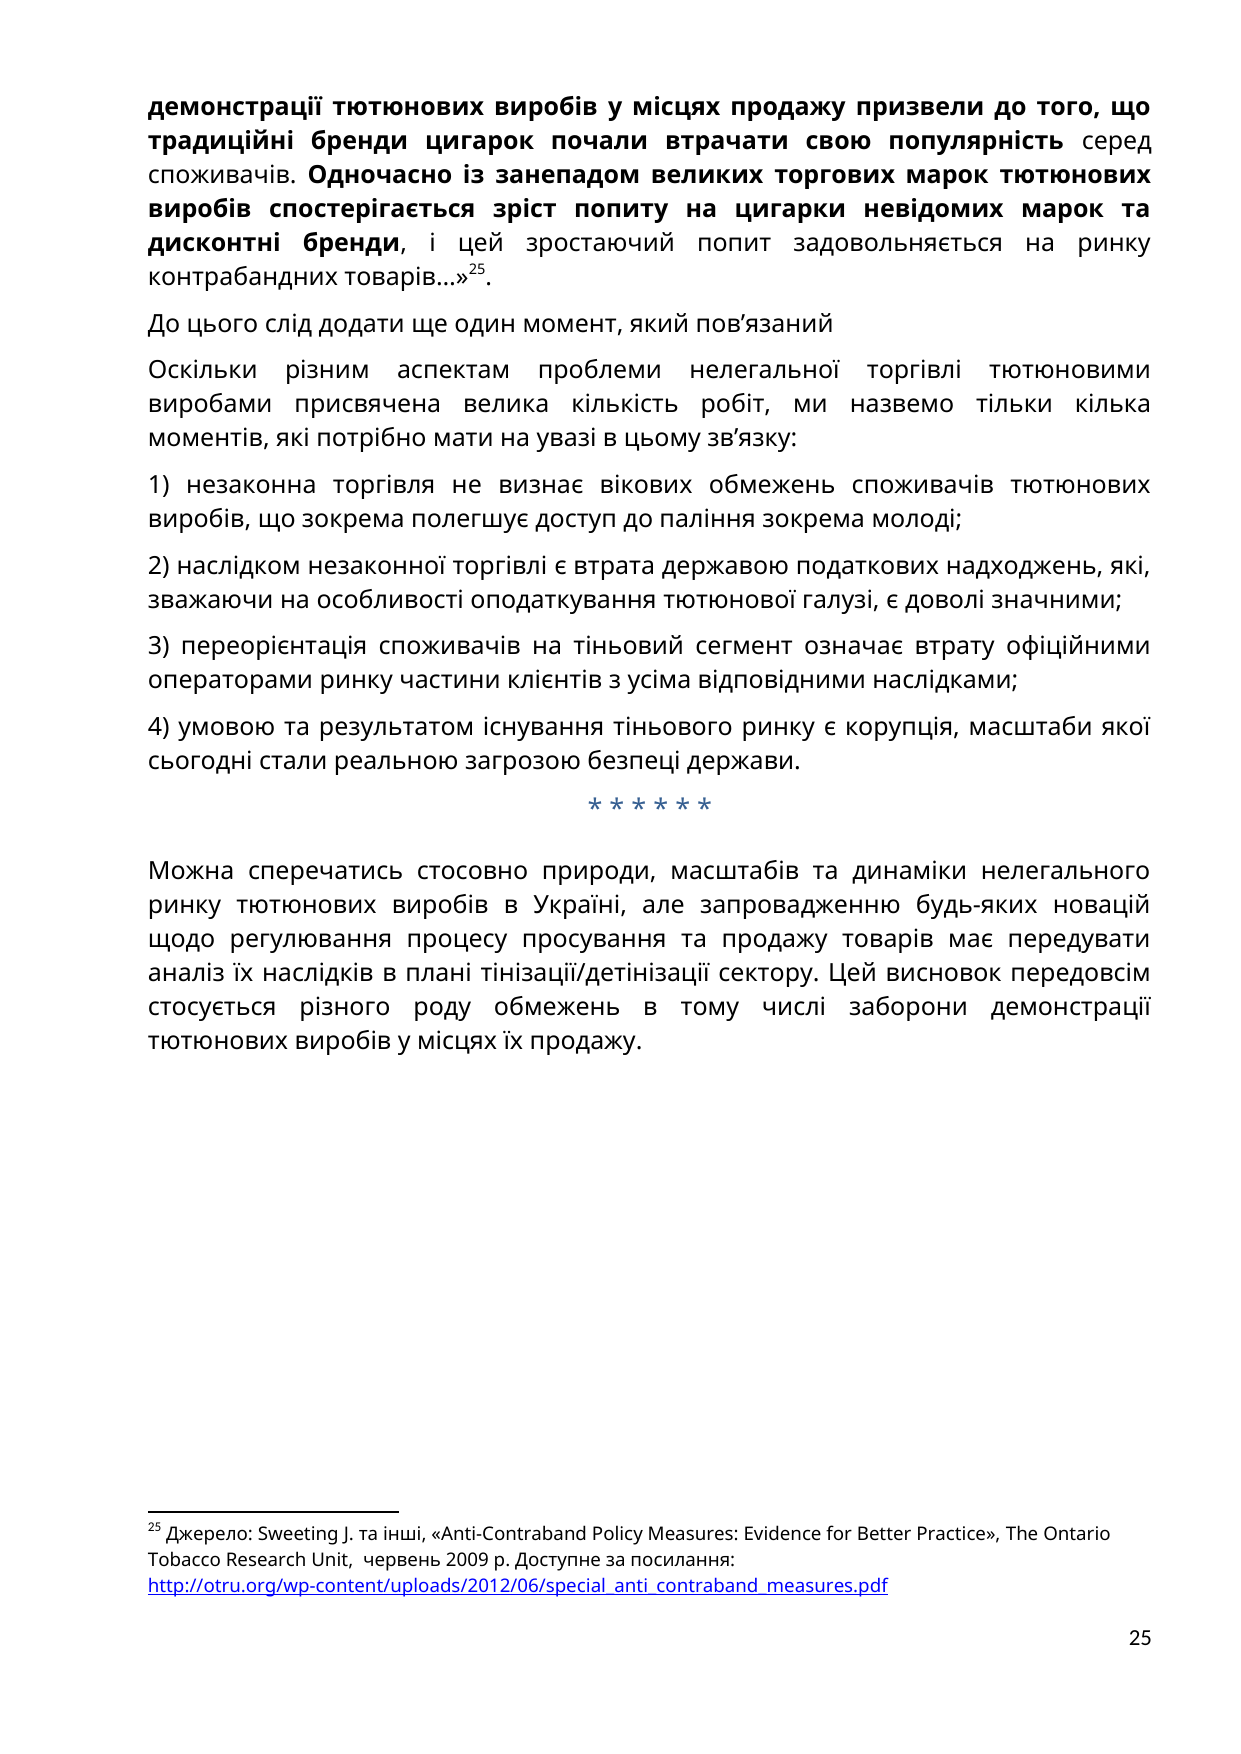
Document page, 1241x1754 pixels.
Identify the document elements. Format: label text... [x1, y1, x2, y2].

text 4) умовою та результатом існування тіньового ринку є корупція, масштаби якої сьогодні стали реальною загрозою безпеці держави. [148, 708, 1152, 777]
text 1) незаконна торгівля не визнає вікових обмежень споживачів тютюнових виробів, що зокрема полегшує доступ до паління зокрема молоді; [148, 467, 1152, 535]
text До цього слід додати ще один момент, який пов’язаний [148, 305, 1152, 339]
text Можна сперечатись стосовно природи, масштабів та динаміки нелегального ринку тютюнових виробів в Україні, але запровадженню будь-яких новацій щодо регулювання процесу просування та продажу товарів має передувати аналіз їх наслідків в плані тінізації/детінізації сектору. Цей висновок передовсім стосується різного роду обмежень в тому числі заборони демонстрації тютюнових виробів у місцях їх продажу. [148, 852, 1152, 1057]
text 2) наслідком незаконної торгівлі є втрата державою податкових надходжень, які, зважаючи на особливості оподаткування тютюнової галузі, є доволі значними; [148, 547, 1152, 615]
text Оскільки різним аспектам проблеми нелегальної торгівлі тютюновими виробами присвячена велика кількість робіт, ми назвемо тільки кілька моментів, які потрібно мати на увазі в цьому зв’язку: [148, 352, 1152, 454]
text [148, 88, 1152, 293]
text * * * * * * [148, 789, 1152, 826]
text 3) переорієнтація споживачів на тіньовий сегмент означає втрату офіційними операторами ринку частини клієнтів з усіма відповідними наслідками; [148, 628, 1152, 696]
